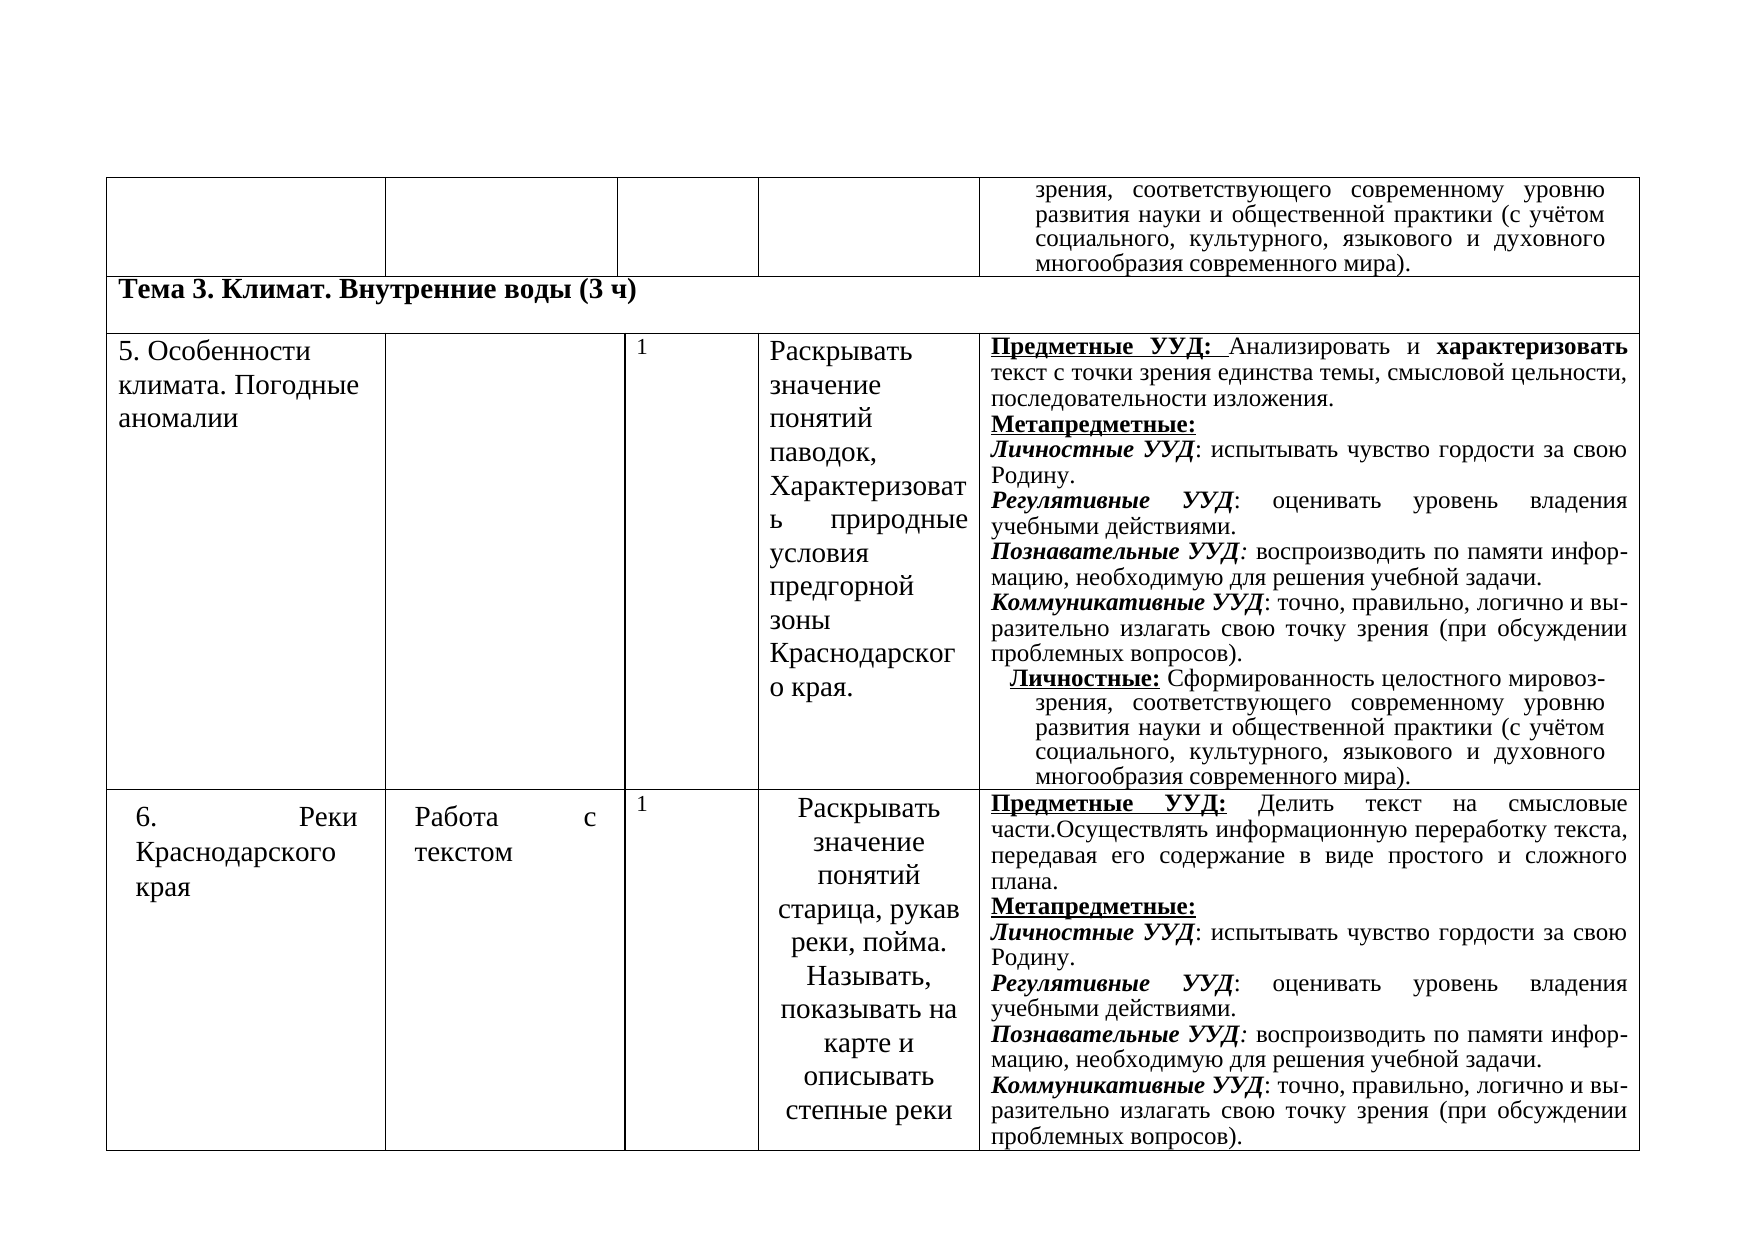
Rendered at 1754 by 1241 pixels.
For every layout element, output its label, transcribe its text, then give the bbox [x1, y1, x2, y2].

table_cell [980, 790, 1639, 1149]
table_cell [386, 178, 617, 276]
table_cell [759, 178, 979, 276]
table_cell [107, 178, 385, 276]
table_cell [386, 334, 624, 789]
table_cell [980, 178, 1639, 276]
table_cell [107, 790, 385, 1149]
table_cell Тема 3. Климат. Внутренние воды (3 ч) [107, 277, 1639, 332]
table_cell Раскрывать значение понятий паводок, Характеризовать природные условия предгорной зоны Краснодарского края. [759, 334, 979, 789]
table_cell Работа с текстом [386, 790, 624, 1149]
table_cell 1 [626, 790, 758, 1149]
table_cell 1 [618, 178, 758, 276]
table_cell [759, 790, 979, 1149]
table_cell 1 [626, 334, 758, 789]
table_cell 5. Особенности климата. Погодные аномалии [107, 334, 385, 789]
